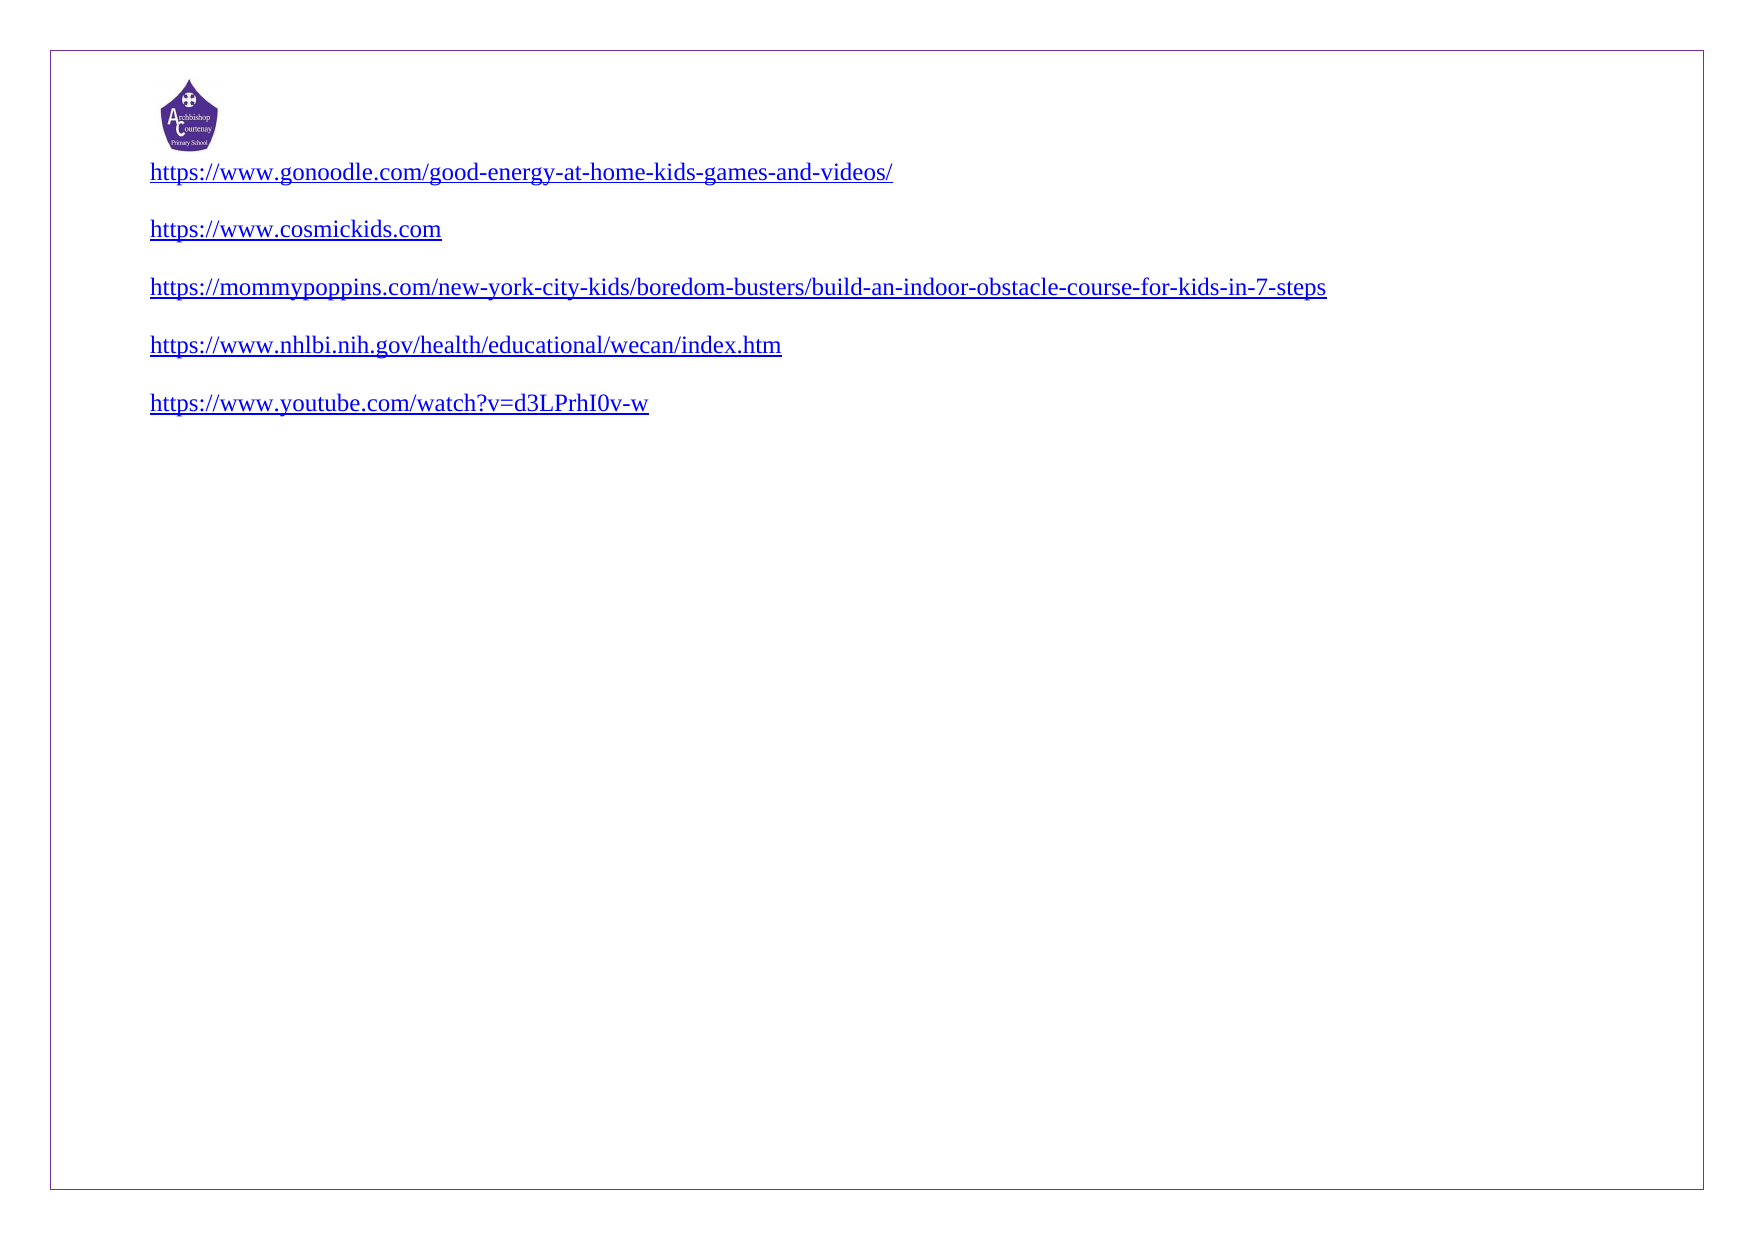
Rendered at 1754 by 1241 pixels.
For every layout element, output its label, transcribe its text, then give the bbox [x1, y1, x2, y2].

text https://www.cosmickids.com [150, 214, 1604, 243]
text https://mommypoppins.com/new-york-city-kids/boredom-busters/build-an-indoor-obstacle-course-for-kids-in-7-steps [150, 272, 1604, 301]
text https://www.gonoodle.com/good-energy-at-home-kids-games-and-videos/ [150, 157, 1604, 185]
text https://www.youtube.com/watch?v=d3LPrhI0v-w [150, 388, 1604, 417]
text https://www.nhlbi.nih.gov/health/educational/wecan/index.htm [150, 330, 1604, 359]
picture [150, 73, 232, 157]
